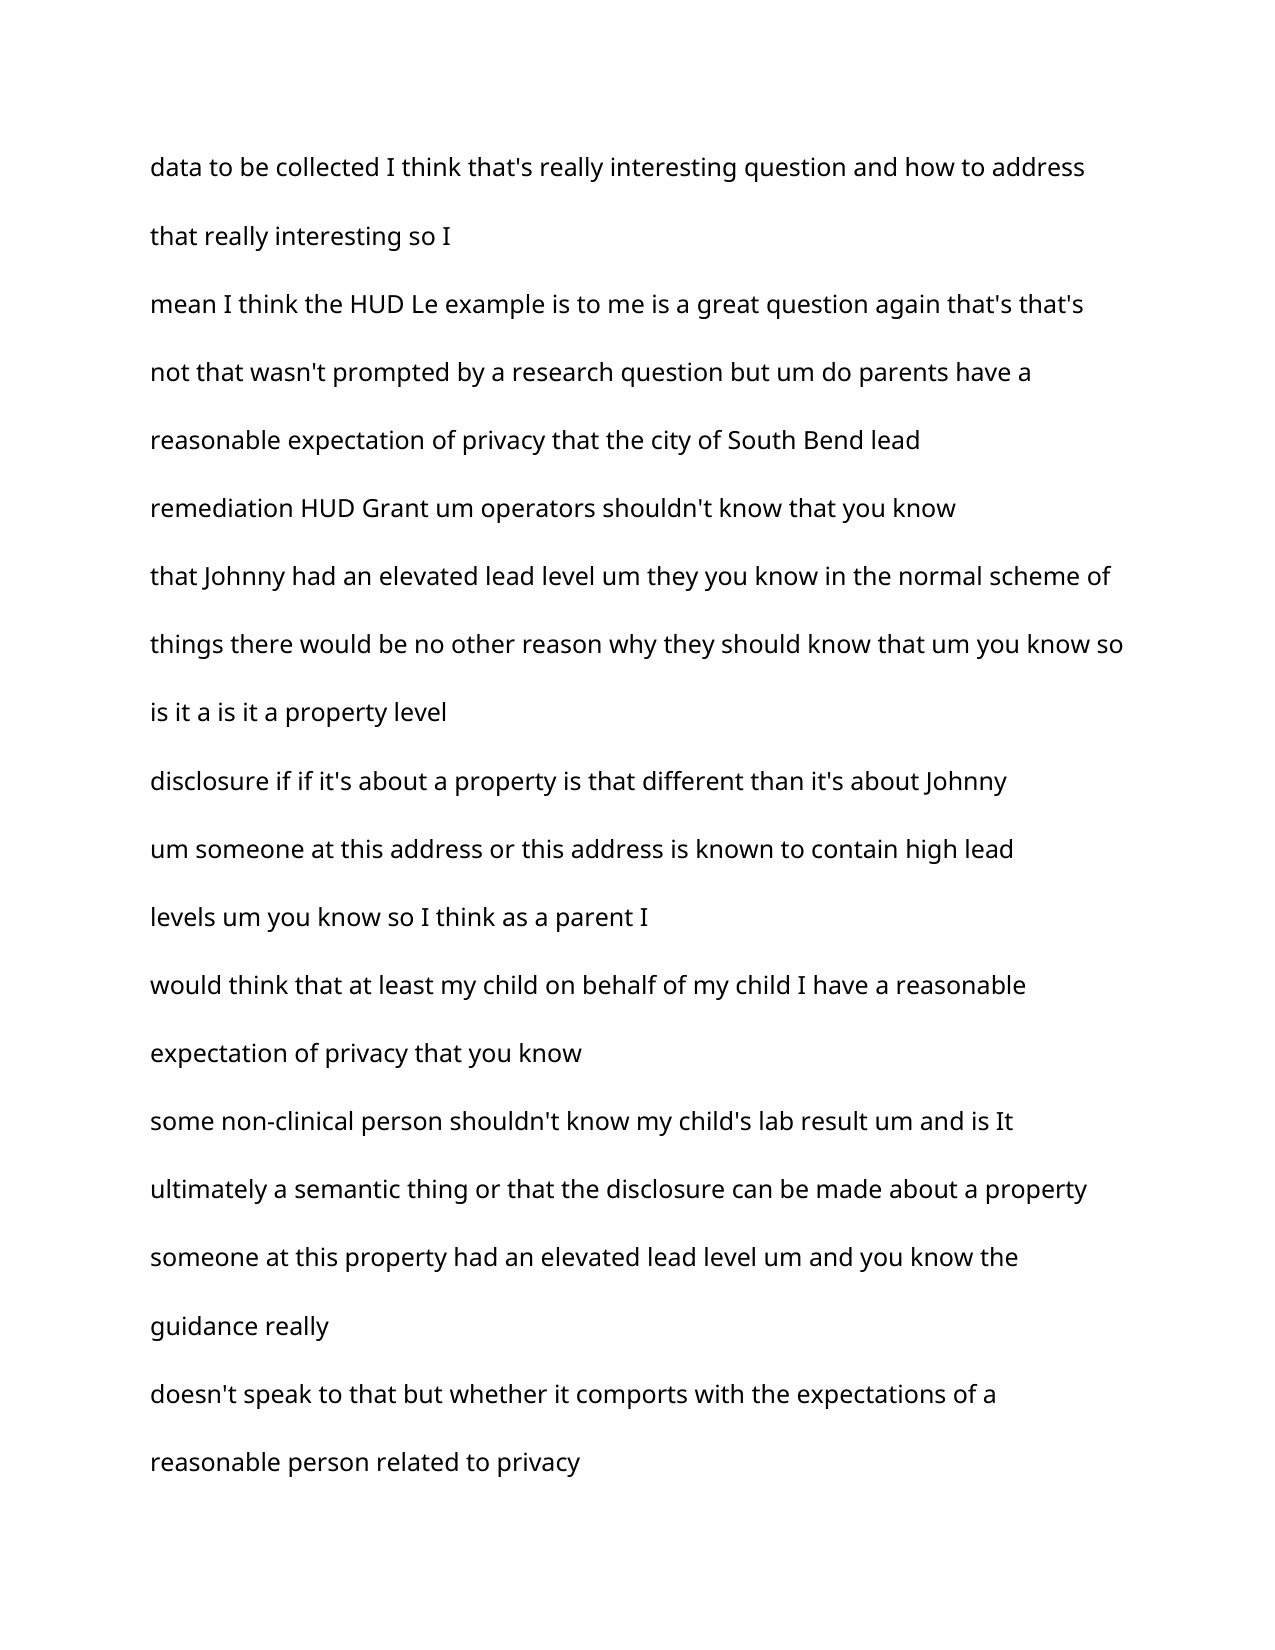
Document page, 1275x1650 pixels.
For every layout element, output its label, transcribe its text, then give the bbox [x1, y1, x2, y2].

text that Johnny had an elevated lead level um they you know in the normal scheme of [150, 559, 1125, 593]
text reasonable expectation of privacy that the city of South Bend lead [150, 422, 1125, 457]
text data to be collected I think that's really interesting question and how to address that really interesting so I [150, 150, 1125, 252]
text ultimately a semantic thing or that the disclosure can be made about a property [150, 1172, 1125, 1206]
text things there would be no other reason why they should know that um you know so is it a is it a property level [150, 627, 1125, 729]
text not that wasn't prompted by a research question but um do parents have a [150, 354, 1125, 388]
text levels um you know so I think as a parent I [150, 899, 1125, 933]
text disclosure if if it's about a property is that different than it's about Johnny [150, 763, 1125, 797]
text someone at this property had an elevated lead level um and you know the guidance really [150, 1240, 1125, 1342]
text remediation HUD Grant um operators shouldn't know that you know [150, 491, 1125, 525]
text um someone at this address or this address is known to contain high lead [150, 831, 1125, 865]
text would think that at least my child on behalf of my child I have a reasonable expectation of privacy that you know [150, 967, 1125, 1070]
text some non-clinical person shouldn't know my child's lab result um and is It [150, 1104, 1125, 1138]
text doesn't speak to that but whether it comports with the expectations of a reasonable person related to privacy [150, 1376, 1125, 1478]
text mean I think the HUD Le example is to me is a great question again that's that's [150, 286, 1125, 320]
